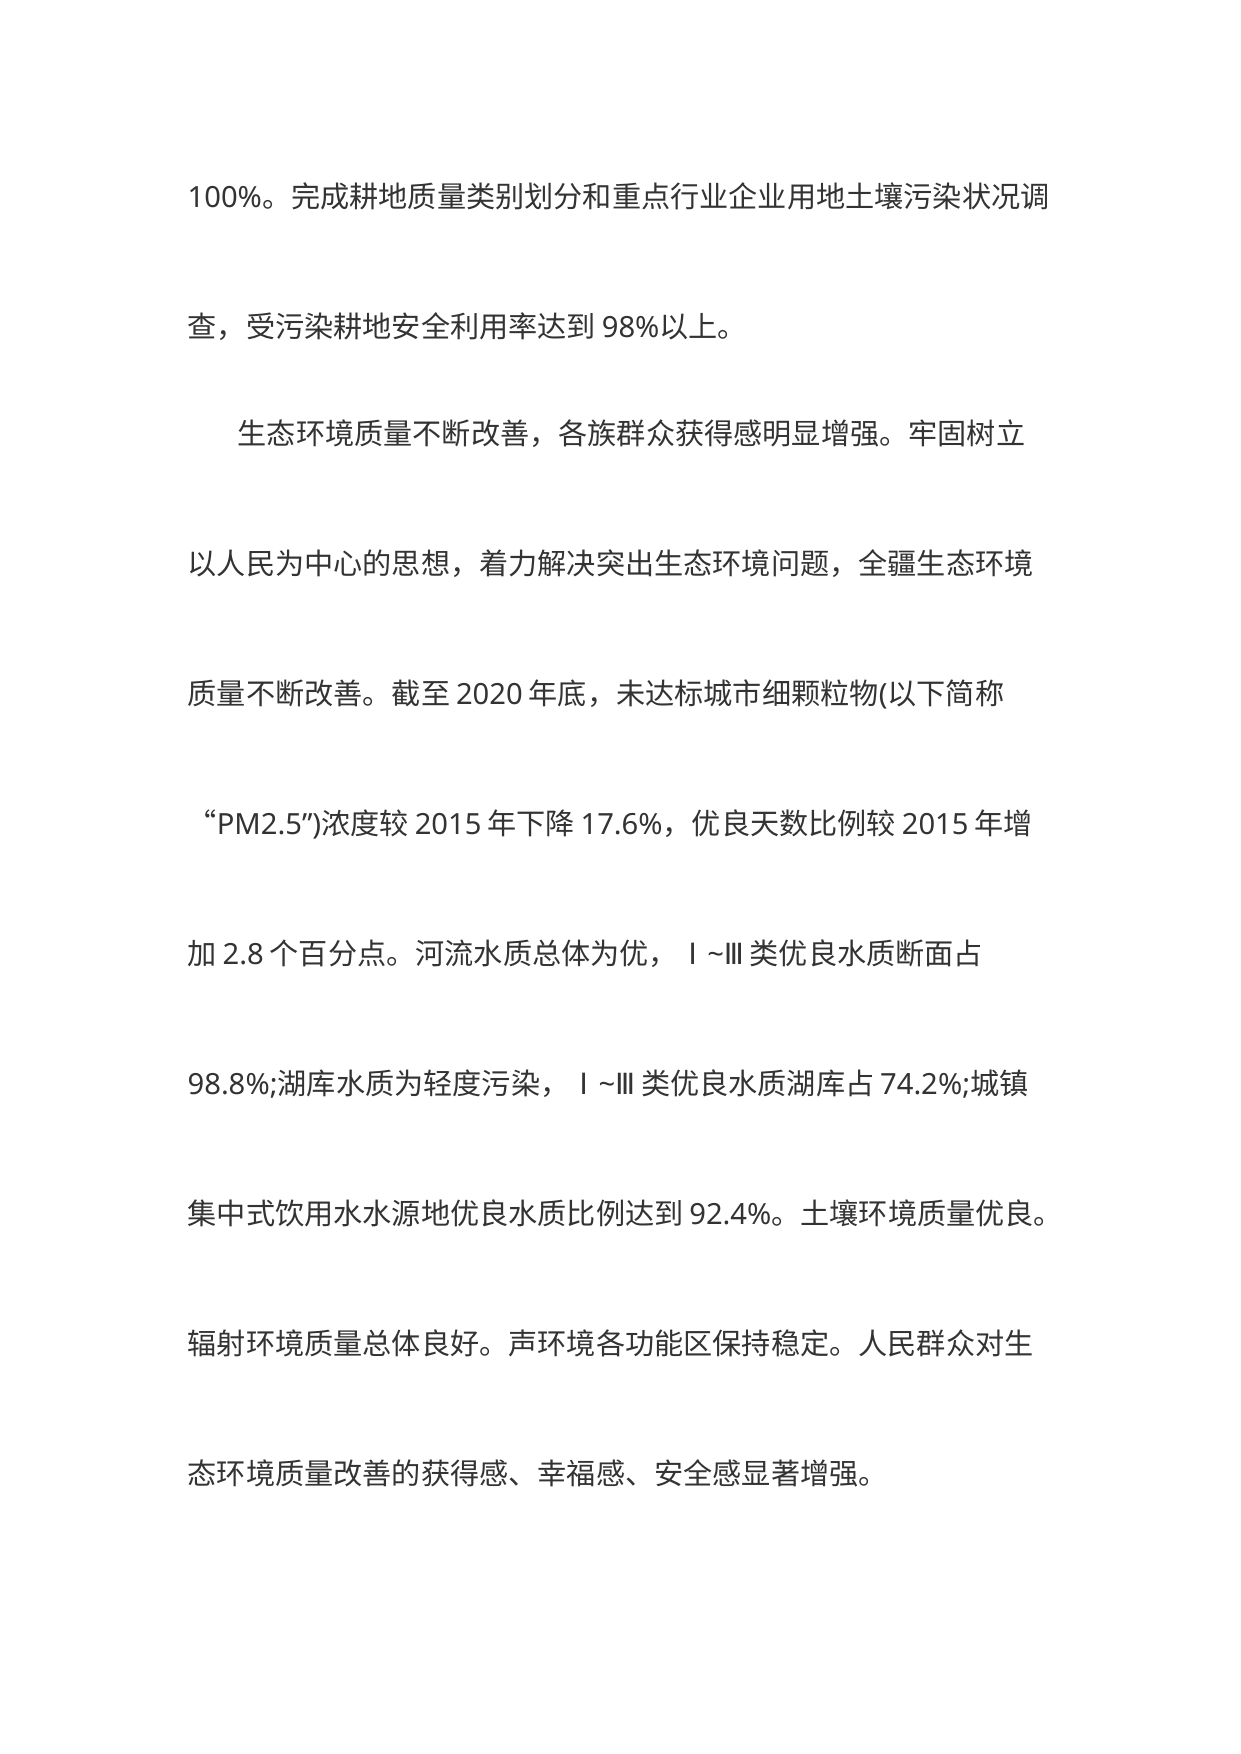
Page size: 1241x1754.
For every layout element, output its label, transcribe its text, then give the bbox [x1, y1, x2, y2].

text 生态环境质量不断改善，各族群众获得感明显增强。牢固树立以人民为中心的思想，着力解决突出生态环境问题，全疆生态环境质量不断改善。截至2020年底，未达标城市细颗粒物(以下简称“PM2.5”)浓度较2015年下降17.6%，优良天数比例较2015年增加2.8个百分点。河流水质总体为优，Ⅰ~Ⅲ类优良水质断面占98.8%;湖库水质为轻度污染，Ⅰ~Ⅲ类优良水质湖库占74.2%;城镇集中式饮用水水源地优良水质比例达到92.4%。土壤环境质量优良。辐射环境质量总体良好。声环境各功能区保持稳定。人民群众对生态环境质量改善的获得感、幸福感、安全感显著增强。 [187, 399, 1053, 1504]
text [187, 162, 1053, 357]
